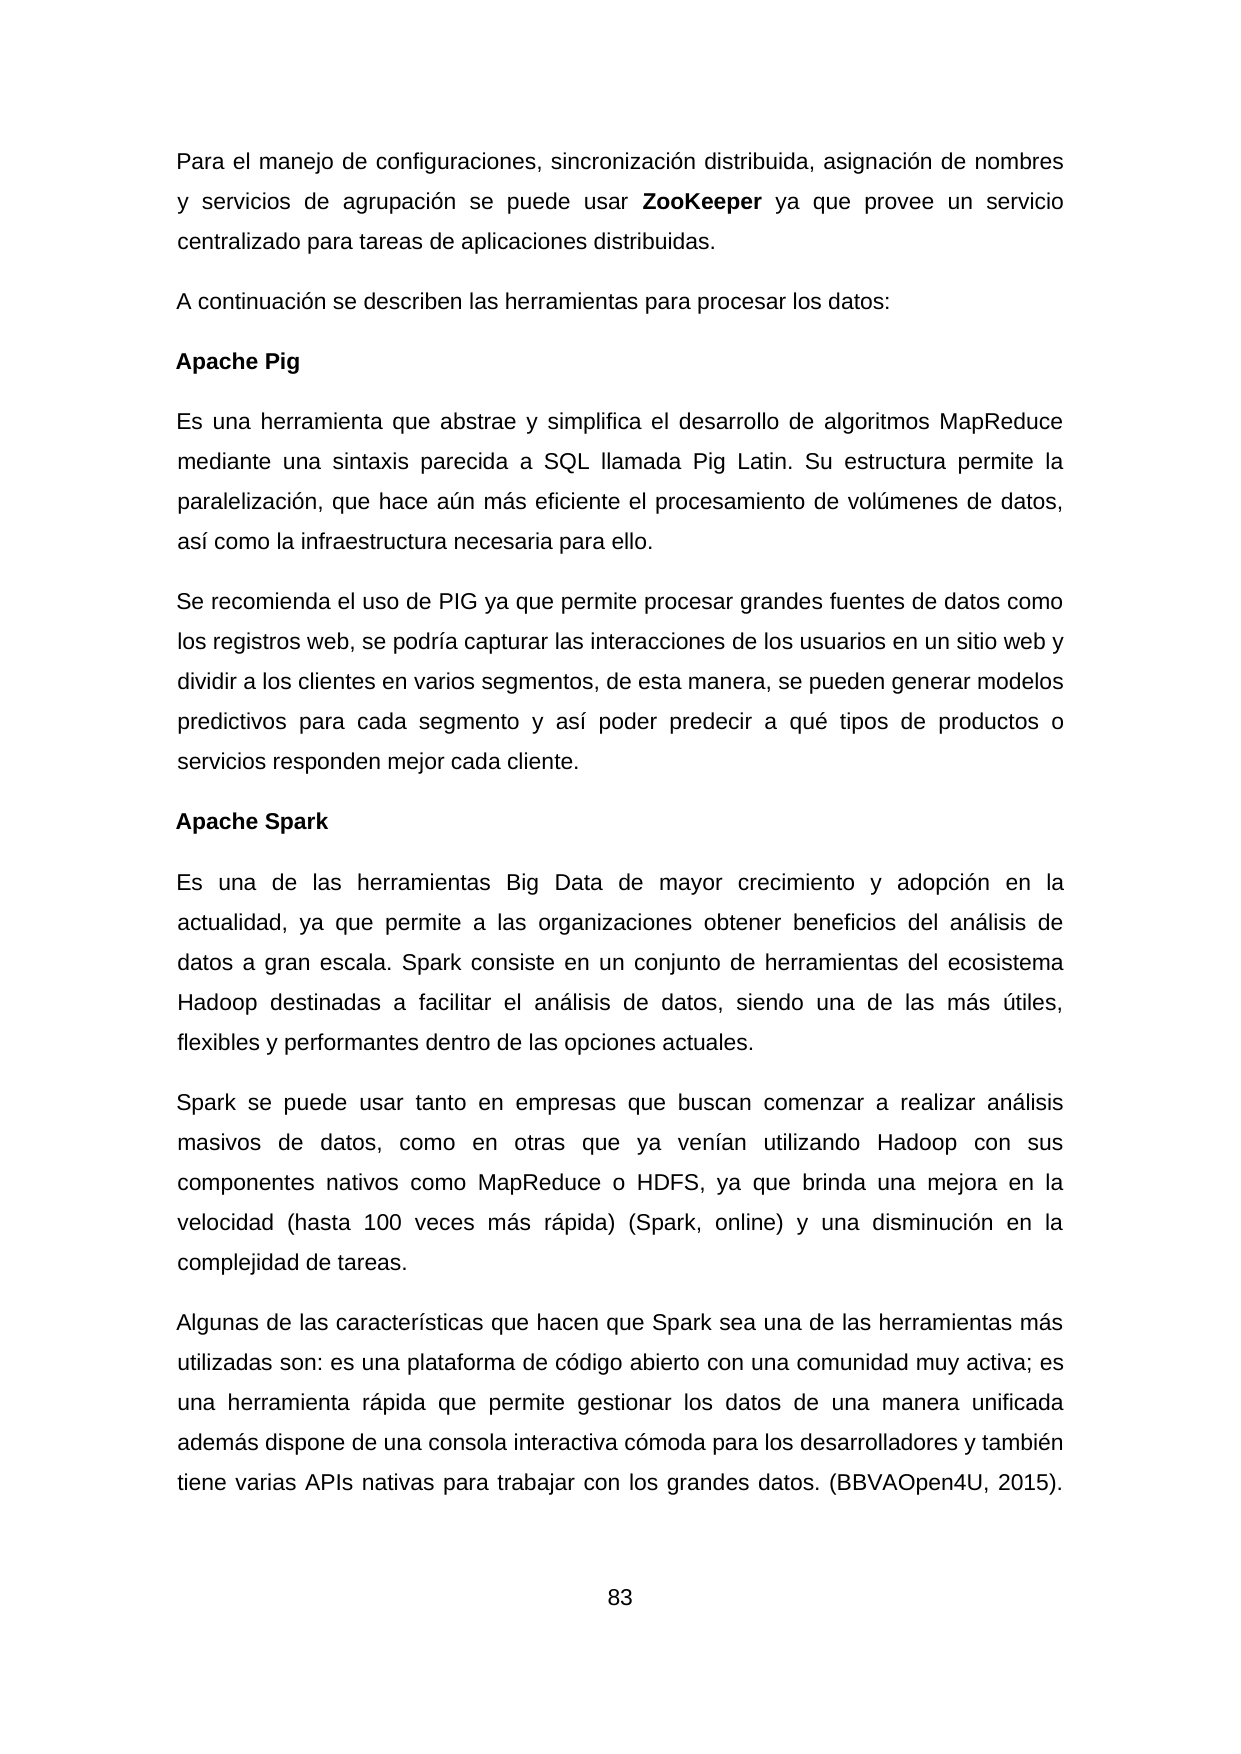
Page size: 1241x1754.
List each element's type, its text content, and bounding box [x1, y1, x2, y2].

text Se recomienda el uso de PIG ya que permite procesar grandes fuentes de datos como los registros web, se podría capturar las interacciones de los usuarios en un sitio web y dividir a los clientes en varios segmentos, de esta manera, se pueden generar modelos predictivos para cada segmento y así poder predecir a qué tipos de productos o servicios responden mejor cada cliente. [176, 588, 1064, 775]
text A continuación se describen las herramientas para procesar los datos: [176, 288, 1064, 314]
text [176, 1309, 1064, 1495]
text Apache Pig [175, 348, 1151, 374]
text Es una de las herramientas Big Data de mayor crecimiento y adopción en la actualidad, ya que permite a las organizaciones obtener beneficios del análisis de datos a gran escala. Spark consiste en un conjunto de herramientas del ecosistema Hadoop destinadas a facilitar el análisis de datos, siendo una de las más útiles, flexibles y performantes dentro de las opciones actuales. [176, 869, 1064, 1055]
text Es una herramienta que abstrae y simplifica el desarrollo de algoritmos MapReduce mediante una sintaxis parecida a SQL llamada Pig Latin. Su estructura permite la paralelización, que hace aún más eficiente el procesamiento de volúmenes de datos, así como la infraestructura necesaria para ello. [176, 408, 1064, 555]
text Spark se puede usar tanto en empresas que buscan comenzar a realizar análisis masivos de datos, como en otras que ya venían utilizando Hadoop con sus componentes nativos como MapReduce o HDFS, ya que brinda una mejora en la velocidad (hasta 100 veces más rápida) (Spark, online) y una disminución en la complejidad de tareas. [176, 1089, 1064, 1275]
text Para el manejo de configuraciones, sincronización distribuida, asignación de nombres y servicios de agrupación se puede usar ZooKeeper ya que provee un servicio centralizado para tareas de aplicaciones distribuidas. [176, 148, 1064, 254]
text Apache Spark [175, 808, 1151, 835]
